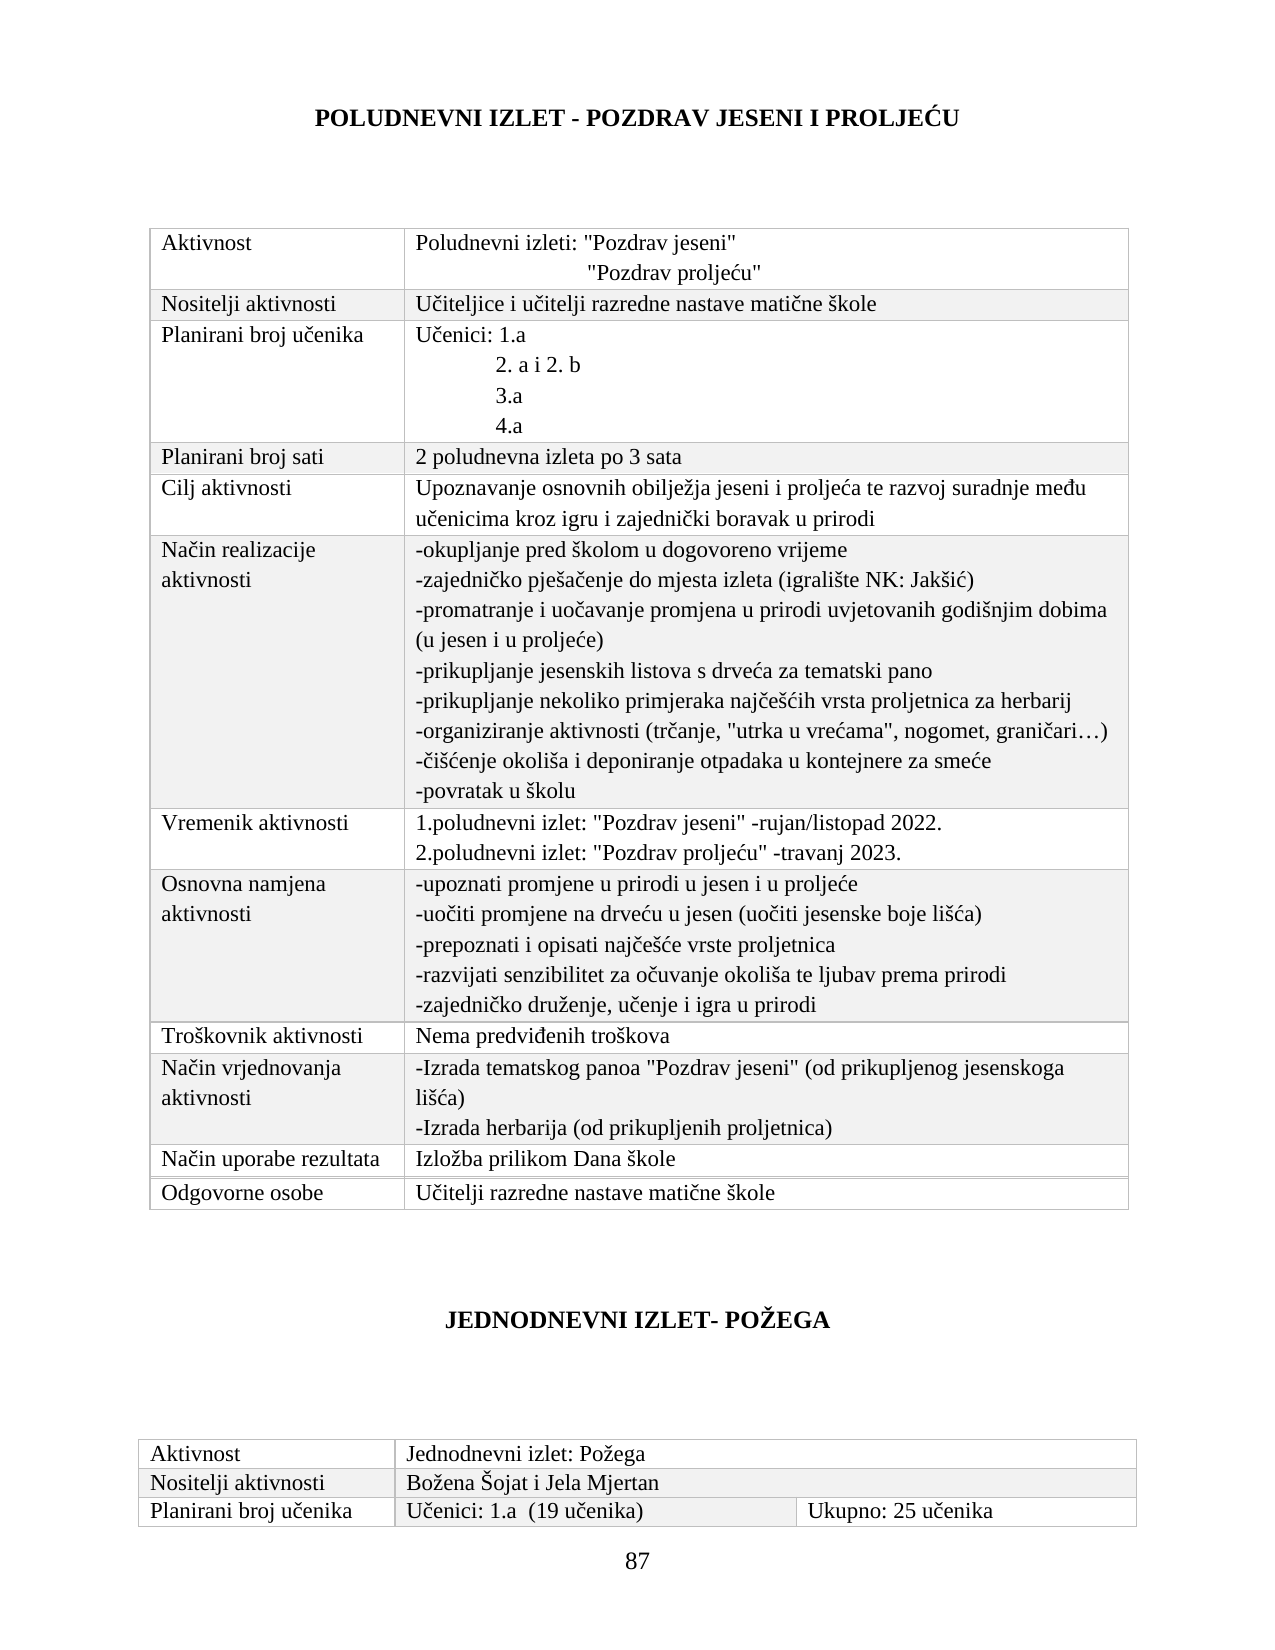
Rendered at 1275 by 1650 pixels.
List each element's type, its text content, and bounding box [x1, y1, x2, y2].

table_cell Ukupno: 25 učenika [797, 1498, 1136, 1526]
table_cell -upoznati promjene u prirodi u jesen i u proljeće -uočiti promjene na drveću u jesen (uočiti jesenske boje lišća) -prepoznati i opisati najčešće vrste proljetnica -razvijati senzibilitet za očuvanje okoliša te ljubav prema prirodi -zajedničko druženje, učenje i igra u prirodi [405, 870, 1128, 1021]
table_cell Način vrjednovanja aktivnosti [151, 1054, 404, 1144]
table_cell Upoznavanje osnovnih obilježja jeseni i proljeća te razvoj suradnje među učenicima kroz igru i zajednički boravak u prirodi [405, 475, 1128, 535]
subtitle JEDNODNEVNI IZLET- POŽEGA [150, 1305, 1125, 1334]
table_cell 1.poludnevni izlet: "Pozdrav jeseni" -rujan/listopad 2022. 2.poludnevni izlet: "Pozdrav proljeću" -travanj 2023. [405, 809, 1128, 869]
table_header Poludnevni izleti: "Pozdrav jeseni" "Pozdrav proljeću" [405, 229, 1128, 289]
table_cell Planirani broj učenika [151, 321, 404, 442]
table_cell Nositelji aktivnosti [139, 1469, 394, 1497]
table_cell Vremenik aktivnosti [151, 809, 404, 869]
table_cell 2 poludnevna izleta po 3 sata [405, 443, 1128, 473]
table_cell -Izrada tematskog panoa "Pozdrav jeseni" (od prikupljenog jesenskoga lišća) -Izrada herbarija (od prikupljenih proljetnica) [405, 1054, 1128, 1144]
table_cell Učiteljice i učitelji razredne nastave matične škole [405, 290, 1128, 320]
table_header Jednodnevni izlet: Požega [396, 1440, 1136, 1468]
table_cell Način realizacije aktivnosti [151, 536, 404, 808]
table_cell Troškovnik aktivnosti [151, 1023, 404, 1053]
table_cell Odgovorne osobe [151, 1179, 404, 1209]
table_cell Nositelji aktivnosti [151, 290, 404, 320]
table_cell Učitelji razredne nastave matične škole [405, 1179, 1128, 1209]
table_header Aktivnost [139, 1440, 394, 1468]
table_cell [396, 1498, 796, 1526]
table_cell Izložba prilikom Dana škole [405, 1145, 1128, 1176]
table_cell Božena Šojat i Jela Mjertan [396, 1469, 1136, 1497]
table_cell Nema predviđenih troškova [405, 1023, 1128, 1053]
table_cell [139, 1498, 394, 1526]
table_cell Cilj aktivnosti [151, 475, 404, 535]
table_cell Način uporabe rezultata [151, 1145, 404, 1176]
table_cell -okupljanje pred školom u dogovoreno vrijeme -zajedničko pješačenje do mjesta izleta (igralište NK: Jakšić) -promatranje i uočavanje promjena u prirodi uvjetovanih godišnjim dobima (u jesen i u proljeće) -prikupljanje jesenskih listova s drveća za tematski pano -prikupljanje nekoliko primjeraka najčešćih vrsta proljetnica za herbarij -organiziranje aktivnosti (trčanje, "utrka u vrećama", nogomet, graničari…) -čišćenje okoliša i deponiranje otpadaka u kontejnere za smeće -povratak u školu [405, 536, 1128, 808]
subtitle POLUDNEVNI IZLET - POZDRAV JESENI I PROLJEĆU [150, 103, 1125, 132]
table_cell Osnovna namjena aktivnosti [151, 870, 404, 1021]
table_cell Učenici: 1.a 2. a i 2. b 3.a 4.a [405, 321, 1128, 442]
table_cell Planirani broj sati [151, 443, 404, 473]
table_header Aktivnost [151, 229, 404, 289]
